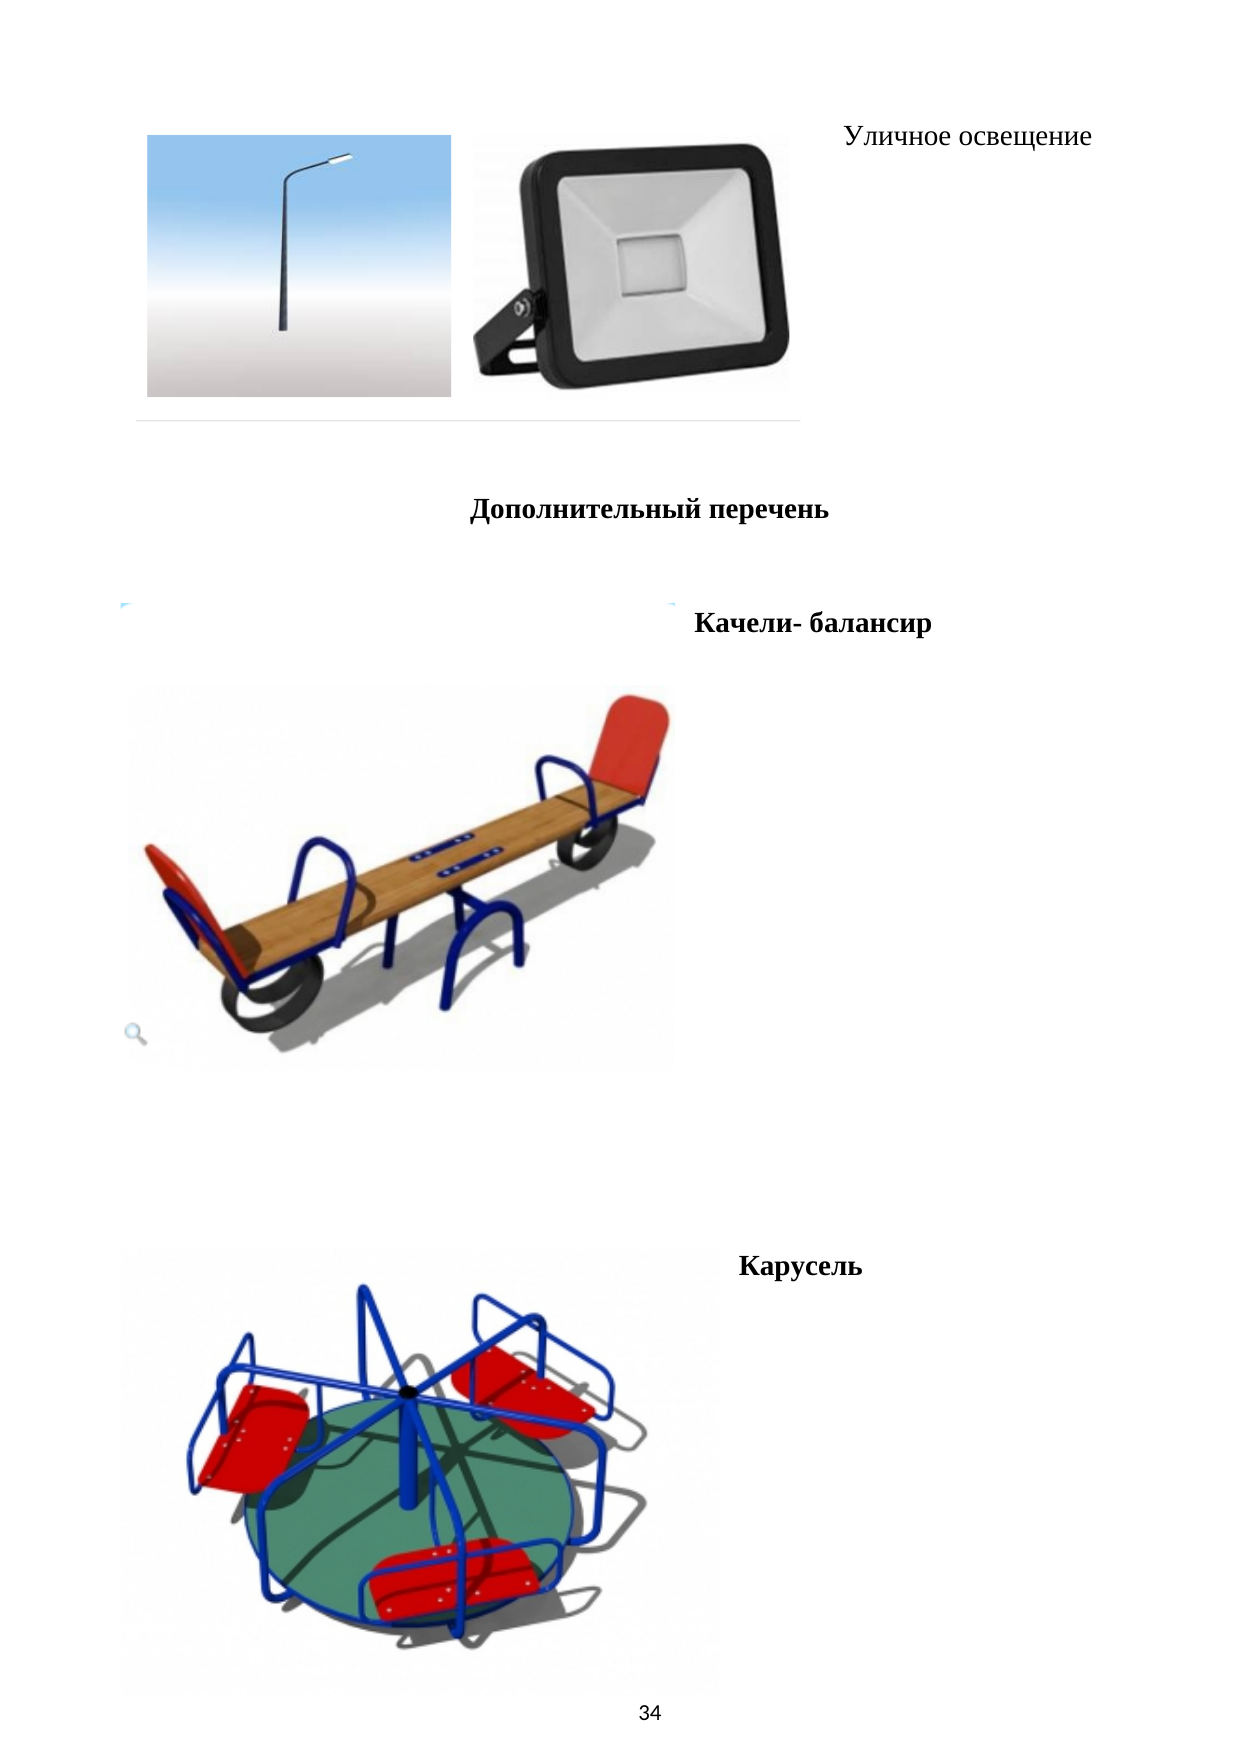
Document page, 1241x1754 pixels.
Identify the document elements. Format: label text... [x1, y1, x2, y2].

text Карусель [720, 1248, 1181, 1282]
text Качели- балансир [676, 605, 1181, 638]
picture [120, 1248, 720, 1696]
picture [120, 603, 676, 1090]
picture [120, 117, 824, 435]
text Дополнительный перечень [118, 491, 1181, 524]
text Уличное освещение [824, 118, 1181, 152]
